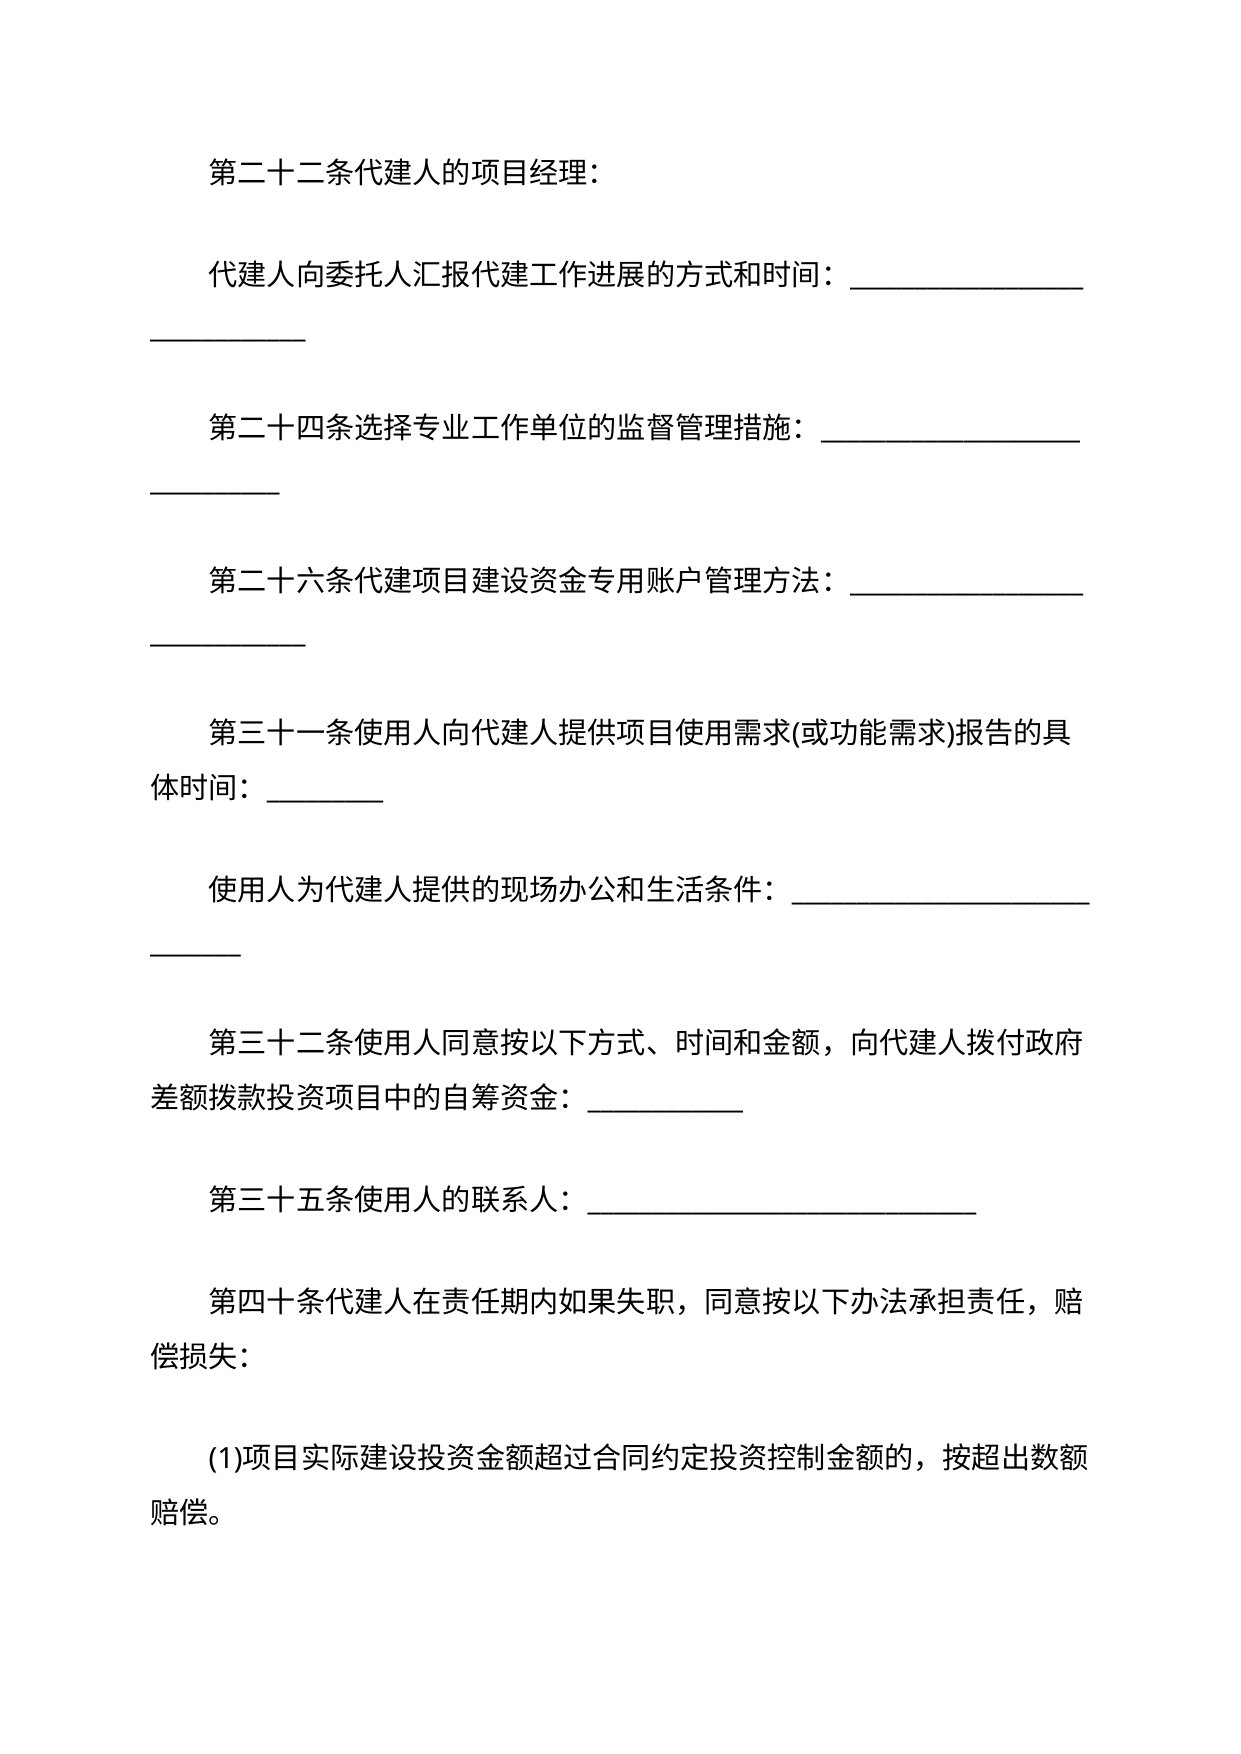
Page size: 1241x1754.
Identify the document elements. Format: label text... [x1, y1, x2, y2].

text (1)项目实际建设投资金额超过合同约定投资控制金额的，按超出数额赔偿。 [150, 1435, 1090, 1532]
text 第三十一条使用人向代建人提供项目使用需求(或功能需求)报告的具体时间：_________ [150, 710, 1090, 807]
text 第四十条代建人在责任期内如果失职，同意按以下办法承担责任，赔偿损失： [150, 1278, 1090, 1376]
text 第二十四条选择专业工作单位的监督管理措施：______________________________ [150, 404, 1090, 498]
text 第二十六条代建项目建设资金专用账户管理方法：______________________________ [150, 557, 1090, 651]
text 第三十五条使用人的联系人：______________________________ [150, 1176, 1090, 1219]
text 第三十二条使用人同意按以下方式、时间和金额，向代建人拨付政府差额拨款投资项目中的自筹资金：____________ [150, 1019, 1090, 1117]
text 使用人为代建人提供的现场办公和生活条件：______________________________ [150, 867, 1090, 961]
text 第二十二条代建人的项目经理： [150, 150, 1090, 192]
text 代建人向委托人汇报代建工作进展的方式和时间：______________________________ [150, 252, 1090, 346]
